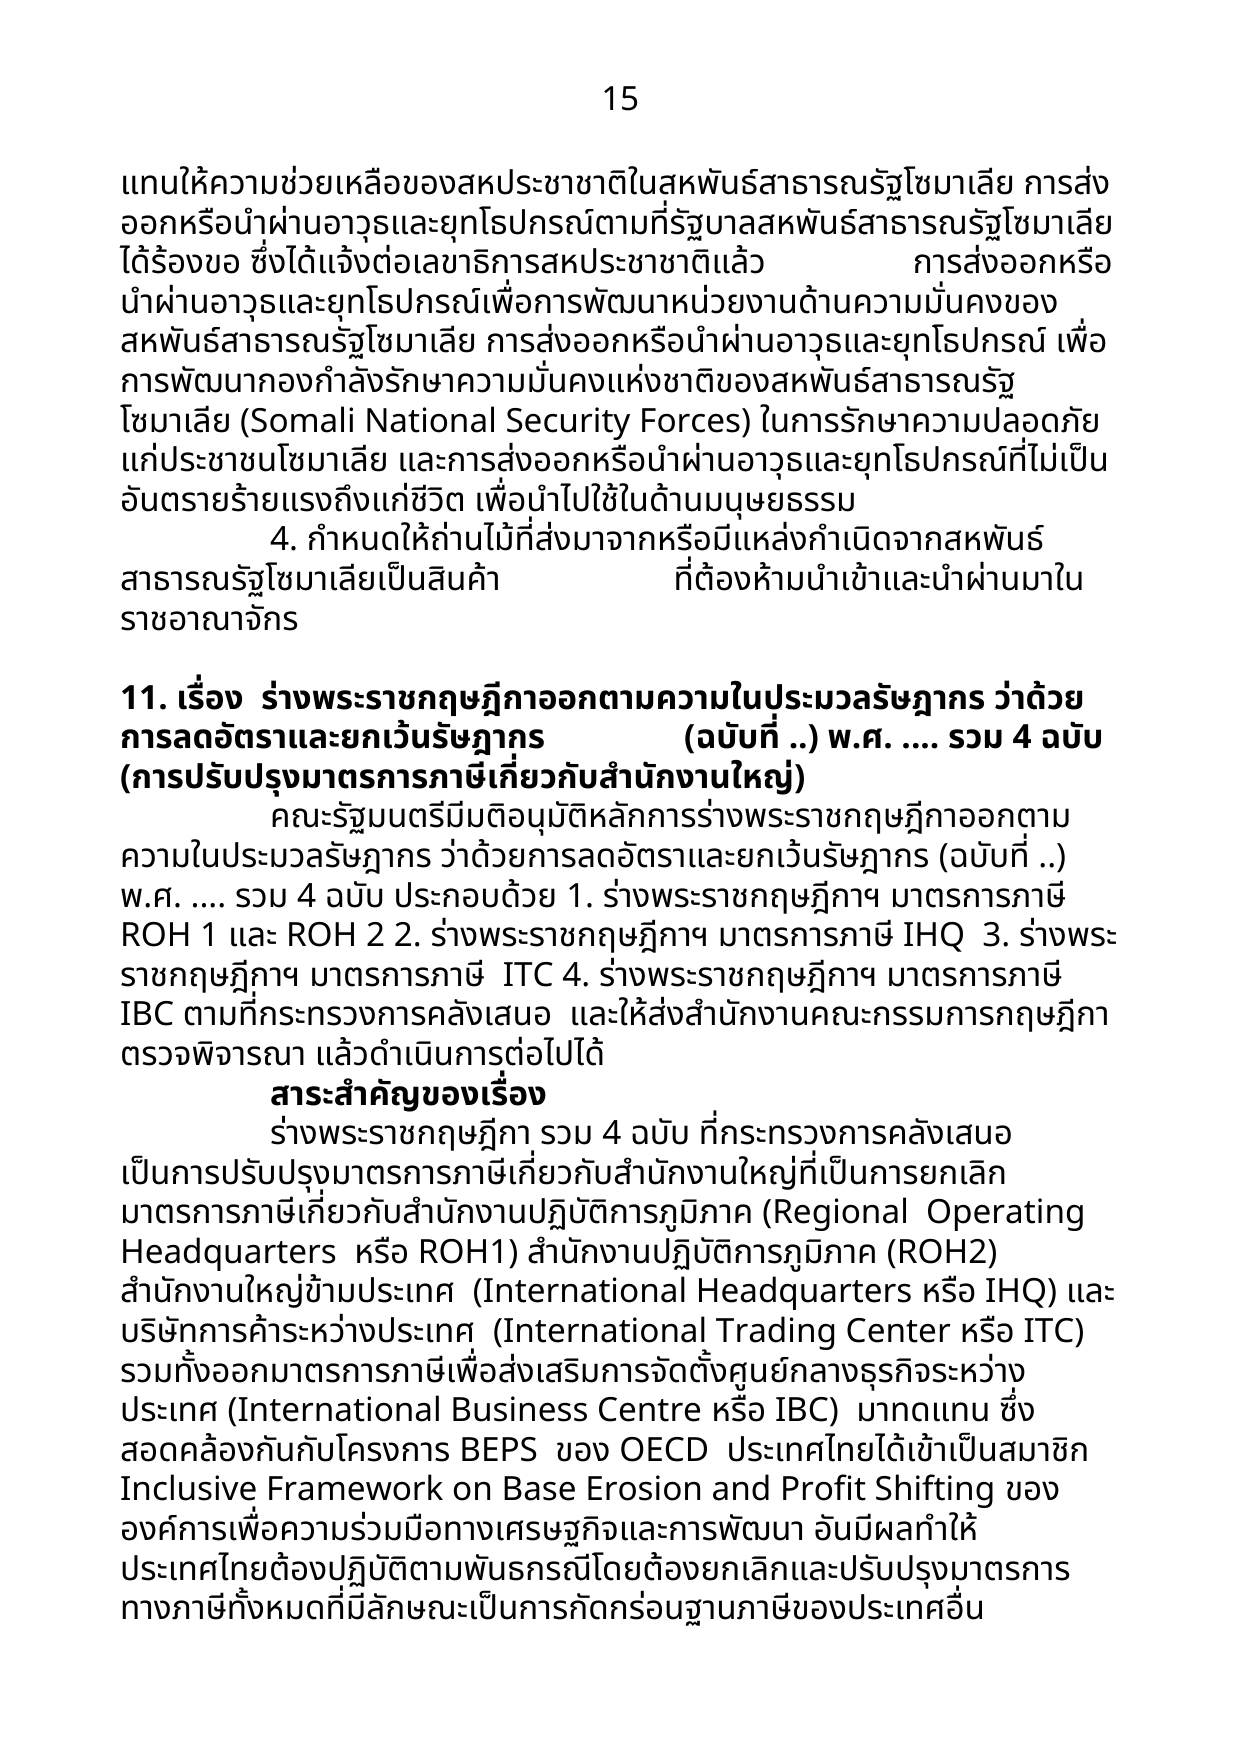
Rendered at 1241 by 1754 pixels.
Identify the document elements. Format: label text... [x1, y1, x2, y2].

text 4. กำหนดให้ถ่านไม้ที่ส่งมาจากหรือมีแหล่งกำเนิดจากสหพันธ์สาธารณรัฐโซมาเลียเป็นสินค้า ที่ต้องห้ามนำเข้าและนำผ่านมาในราชอาณาจักร [120, 519, 1120, 638]
text สาระสำคัญของเรื่อง [120, 1073, 1120, 1113]
text 11. เรื่อง ร่างพระราชกฤษฎีกาออกตามความในประมวลรัษฎากร ว่าด้วยการลดอัตราและยกเว้นรัษฎากร (ฉบับที่ ..) พ.ศ. .... รวม 4 ฉบับ (การปรับปรุงมาตรการภาษีเกี่ยวกับสำนักงานใหญ่) [120, 677, 1120, 796]
text คณะรัฐมนตรีมีมติอนุมัติหลักการร่างพระราชกฤษฎีกาออกตามความในประมวลรัษฎากร ว่าด้วยการลดอัตราและยกเว้นรัษฎากร (ฉบับที่ ..) พ.ศ. .... รวม 4 ฉบับ ประกอบด้วย 1. ร่างพระราชกฤษฎีกาฯ มาตรการภาษี ROH 1 และ ROH 2 2. ร่างพระราชกฤษฎีกาฯ มาตรการภาษี IHQ 3. ร่างพระราชกฤษฎีกาฯ มาตรการภาษี ITC 4. ร่างพระราชกฤษฎีกาฯ มาตรการภาษี IBC ตามที่กระทรวงการคลังเสนอ และให้ส่งสำนักงานคณะกรรมการกฤษฎีกาตรวจพิจารณา แล้วดำเนินการต่อไปได้ [120, 796, 1120, 1073]
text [120, 163, 1120, 519]
text ร่างพระราชกฤษฎีกา รวม 4 ฉบับ ที่กระทรวงการคลังเสนอ เป็นการปรับปรุงมาตรการภาษีเกี่ยวกับสำนักงานใหญ่ที่เป็นการยกเลิกมาตรการภาษีเกี่ยวกับสำนักงานปฏิบัติการภูมิภาค (Regional Operating Headquarters หรือ ROH1) สำนักงานปฏิบัติการภูมิภาค (ROH2) สำนักงานใหญ่ข้ามประเทศ (International Headquarters หรือ IHQ) และบริษัทการค้าระหว่างประเทศ (International Trading Center หรือ ITC) รวมทั้งออกมาตรการภาษีเพื่อส่งเสริมการจัดตั้งศูนย์กลางธุรกิจระหว่างประเทศ (International Business Centre หรือ IBC) มาทดแทน ซึ่งสอดคล้องกันกับโครงการ BEPS ของ OECD ประเทศไทยได้เข้าเป็นสมาชิก Inclusive Framework on Base Erosion and Profit Shifting ขององค์การเพื่อความร่วมมือทางเศรษฐกิจและการพัฒนา อันมีผลทำให้ประเทศไทยต้องปฏิบัติตามพันธกรณีโดยต้องยกเลิกและปรับปรุงมาตรการทางภาษีทั้งหมดที่มีลักษณะเป็นการกัดกร่อนฐานภาษีของประเทศอื่น [120, 1113, 1120, 1627]
